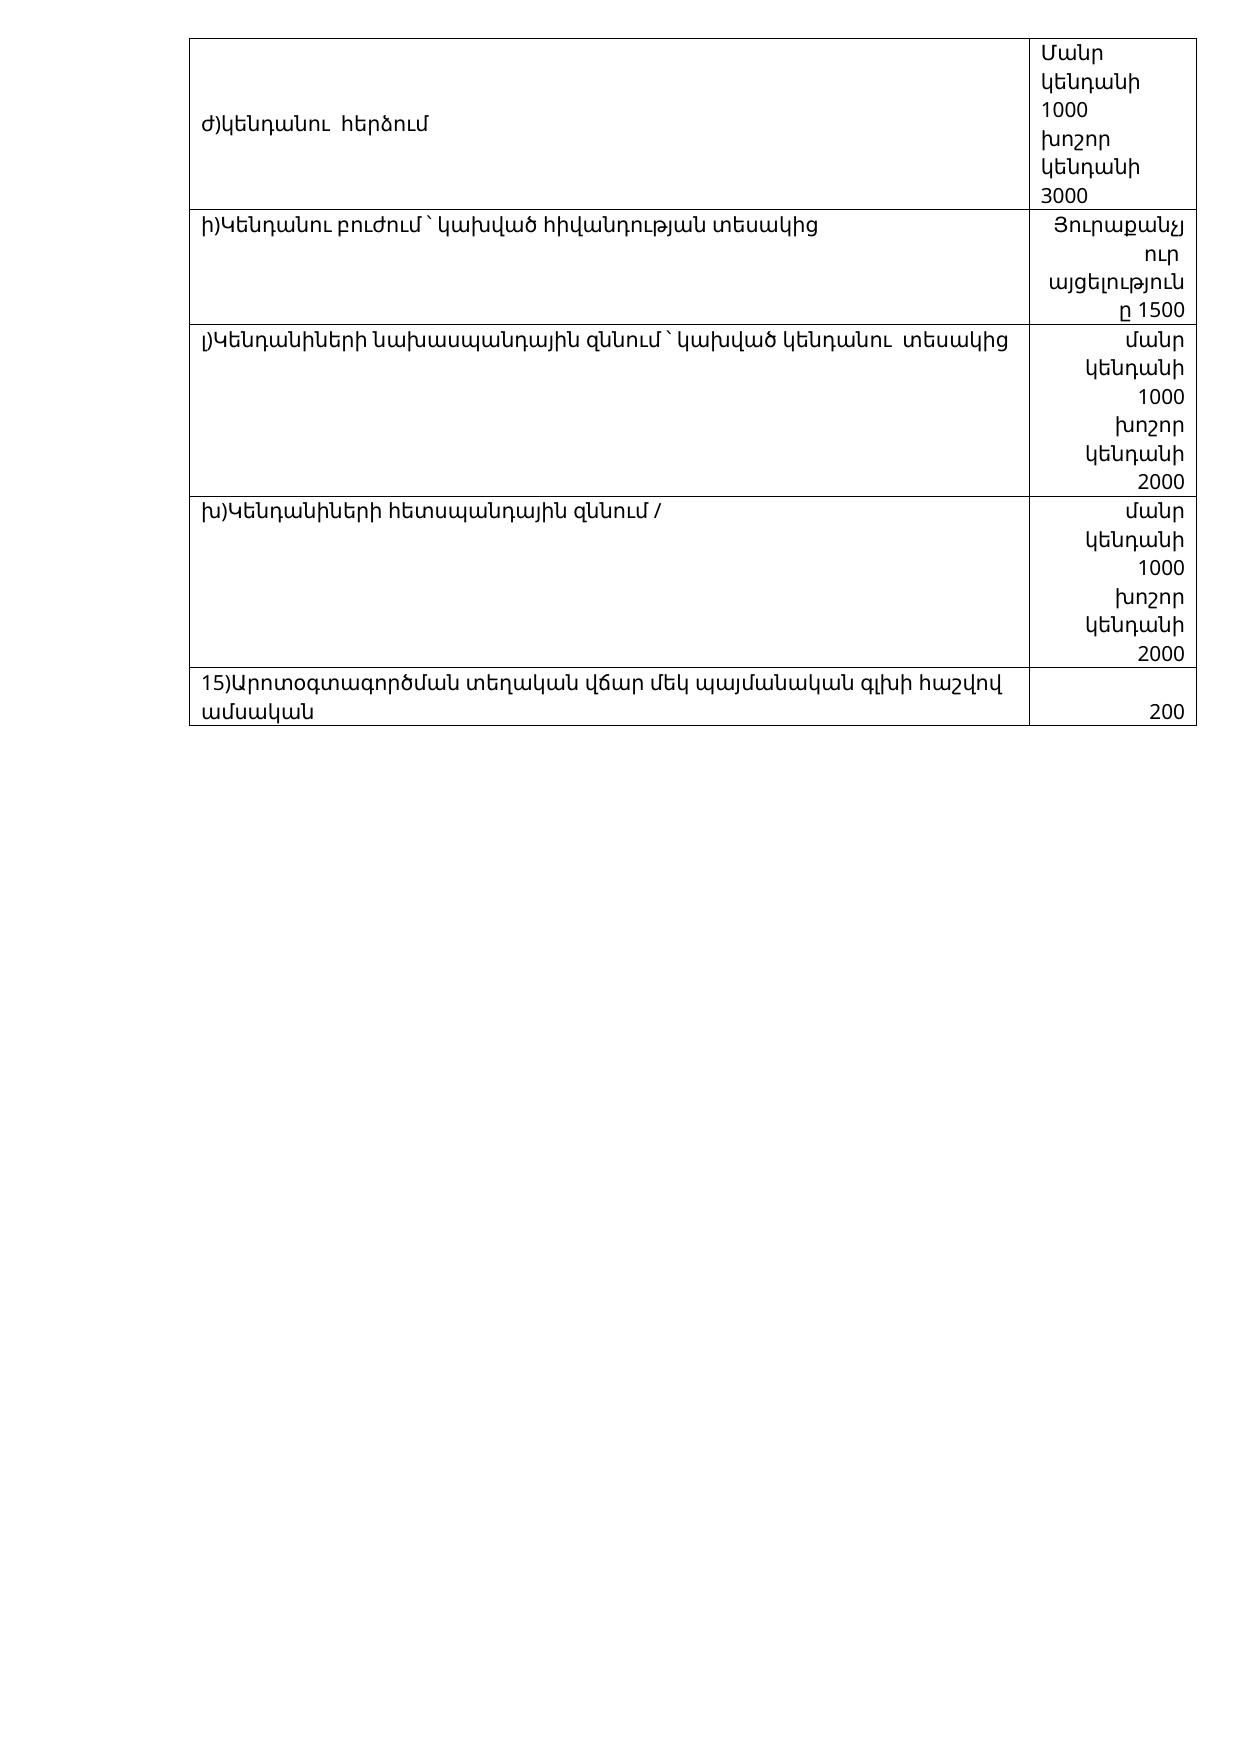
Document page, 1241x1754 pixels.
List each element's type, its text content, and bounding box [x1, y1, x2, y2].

table_cell 15)Արոտօգտագործման տեղական վճար մեկ պայմանական գլխի հաշվով ամսական [190, 668, 1029, 725]
table_cell մանր կենդանի 1000 խոշոր կենդանի 2000 [1030, 325, 1196, 496]
table_cell 200 [1030, 668, 1196, 725]
table_cell լ)Կենդանիների նախասպանդային զննում ՝ կախված կենդանու տեսակից [190, 325, 1029, 496]
table_cell Մանր կենդանի 1000 խոշոր կենդանի 3000 [1030, 39, 1196, 209]
table_cell խ)Կենդանիների հետսպանդային զննում / [190, 497, 1029, 667]
table_cell ժ)կենդանու հերձում [190, 39, 1029, 209]
table_cell Յուրաքանչյուր այցելությունը 1500 [1030, 210, 1196, 324]
table_cell ի)Կենդանու բուժում ՝ կախված հիվանդության տեսակից [190, 210, 1029, 324]
table_cell մանր կենդանի 1000 խոշոր կենդանի 2000 [1030, 497, 1196, 667]
